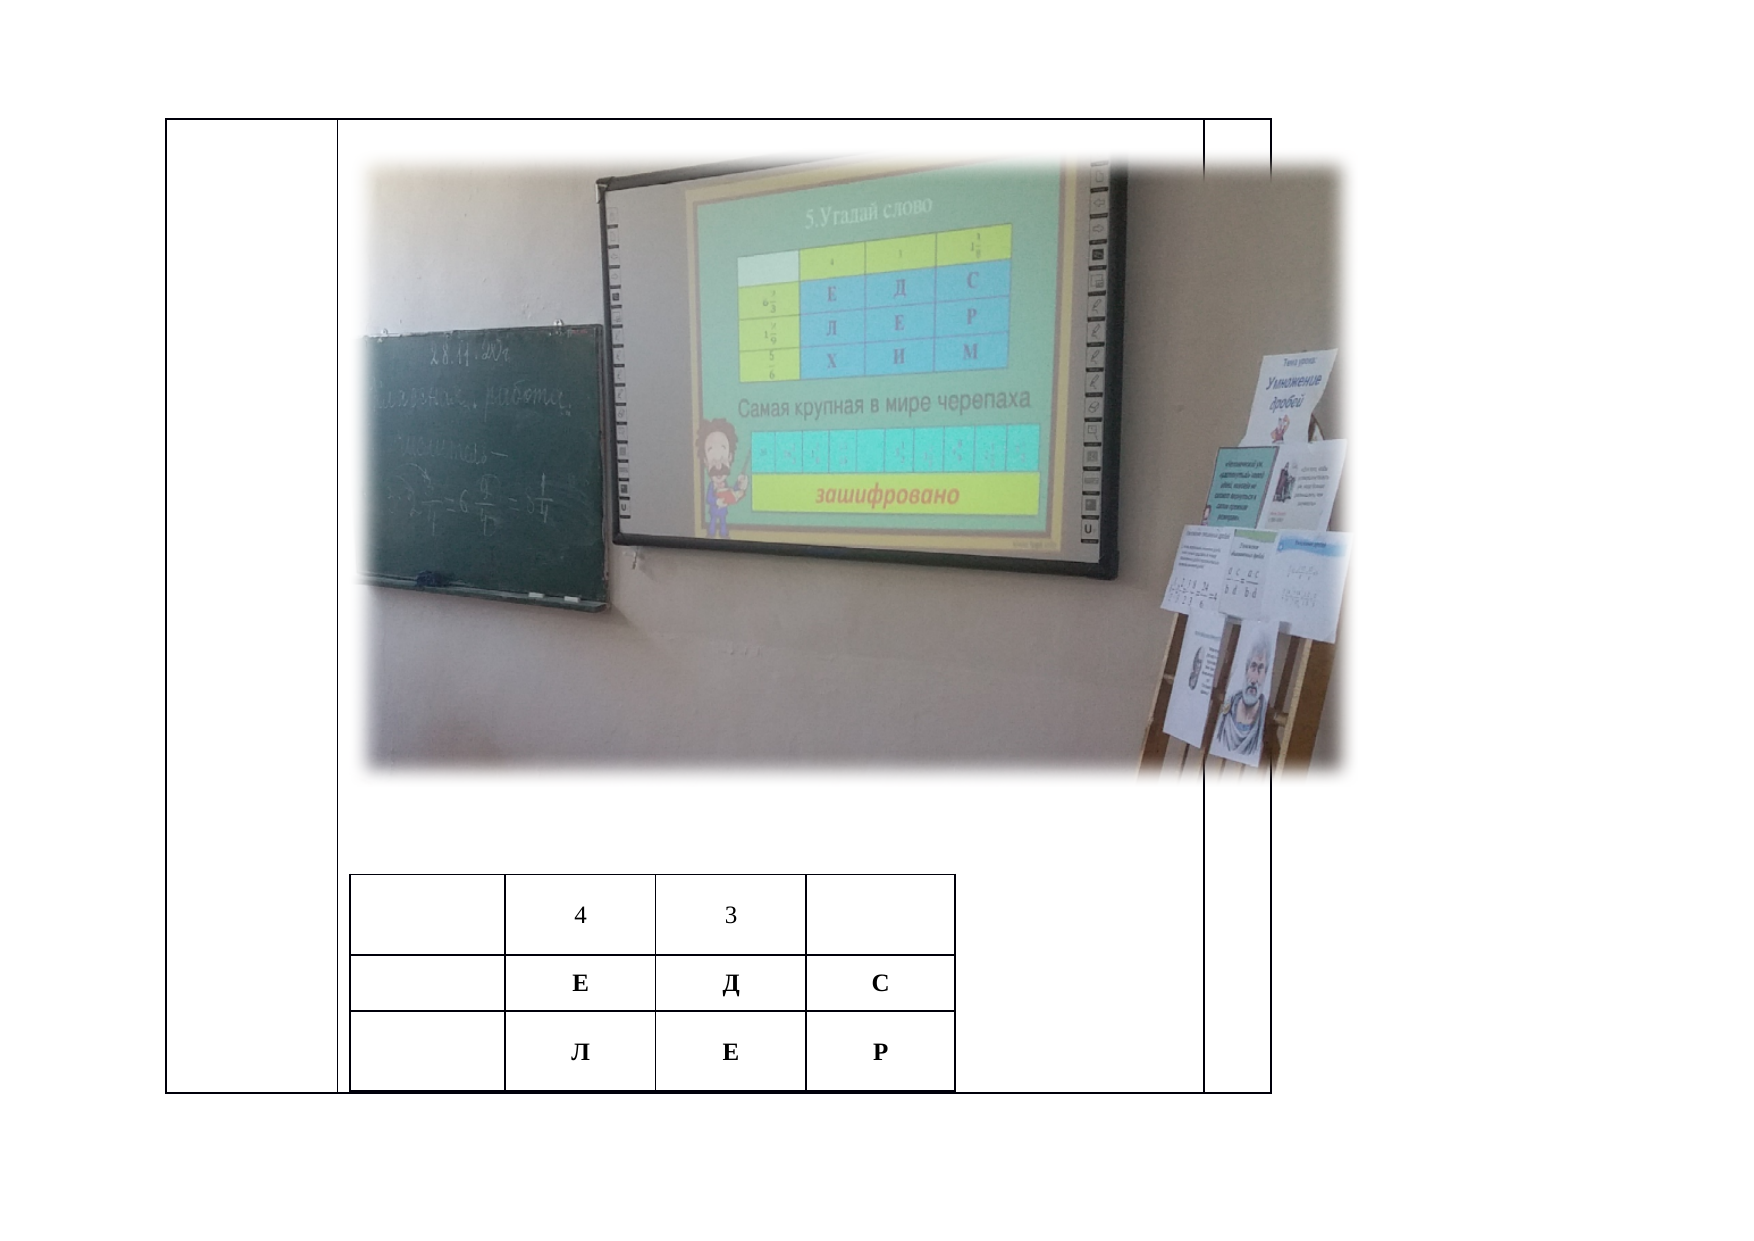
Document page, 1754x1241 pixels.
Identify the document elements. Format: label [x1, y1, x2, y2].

table_cell [167, 120, 337, 1092]
table_cell [338, 120, 1203, 1092]
table_cell [1205, 785, 1270, 1092]
picture [379, 161, 1329, 775]
table_cell [1205, 120, 1270, 151]
